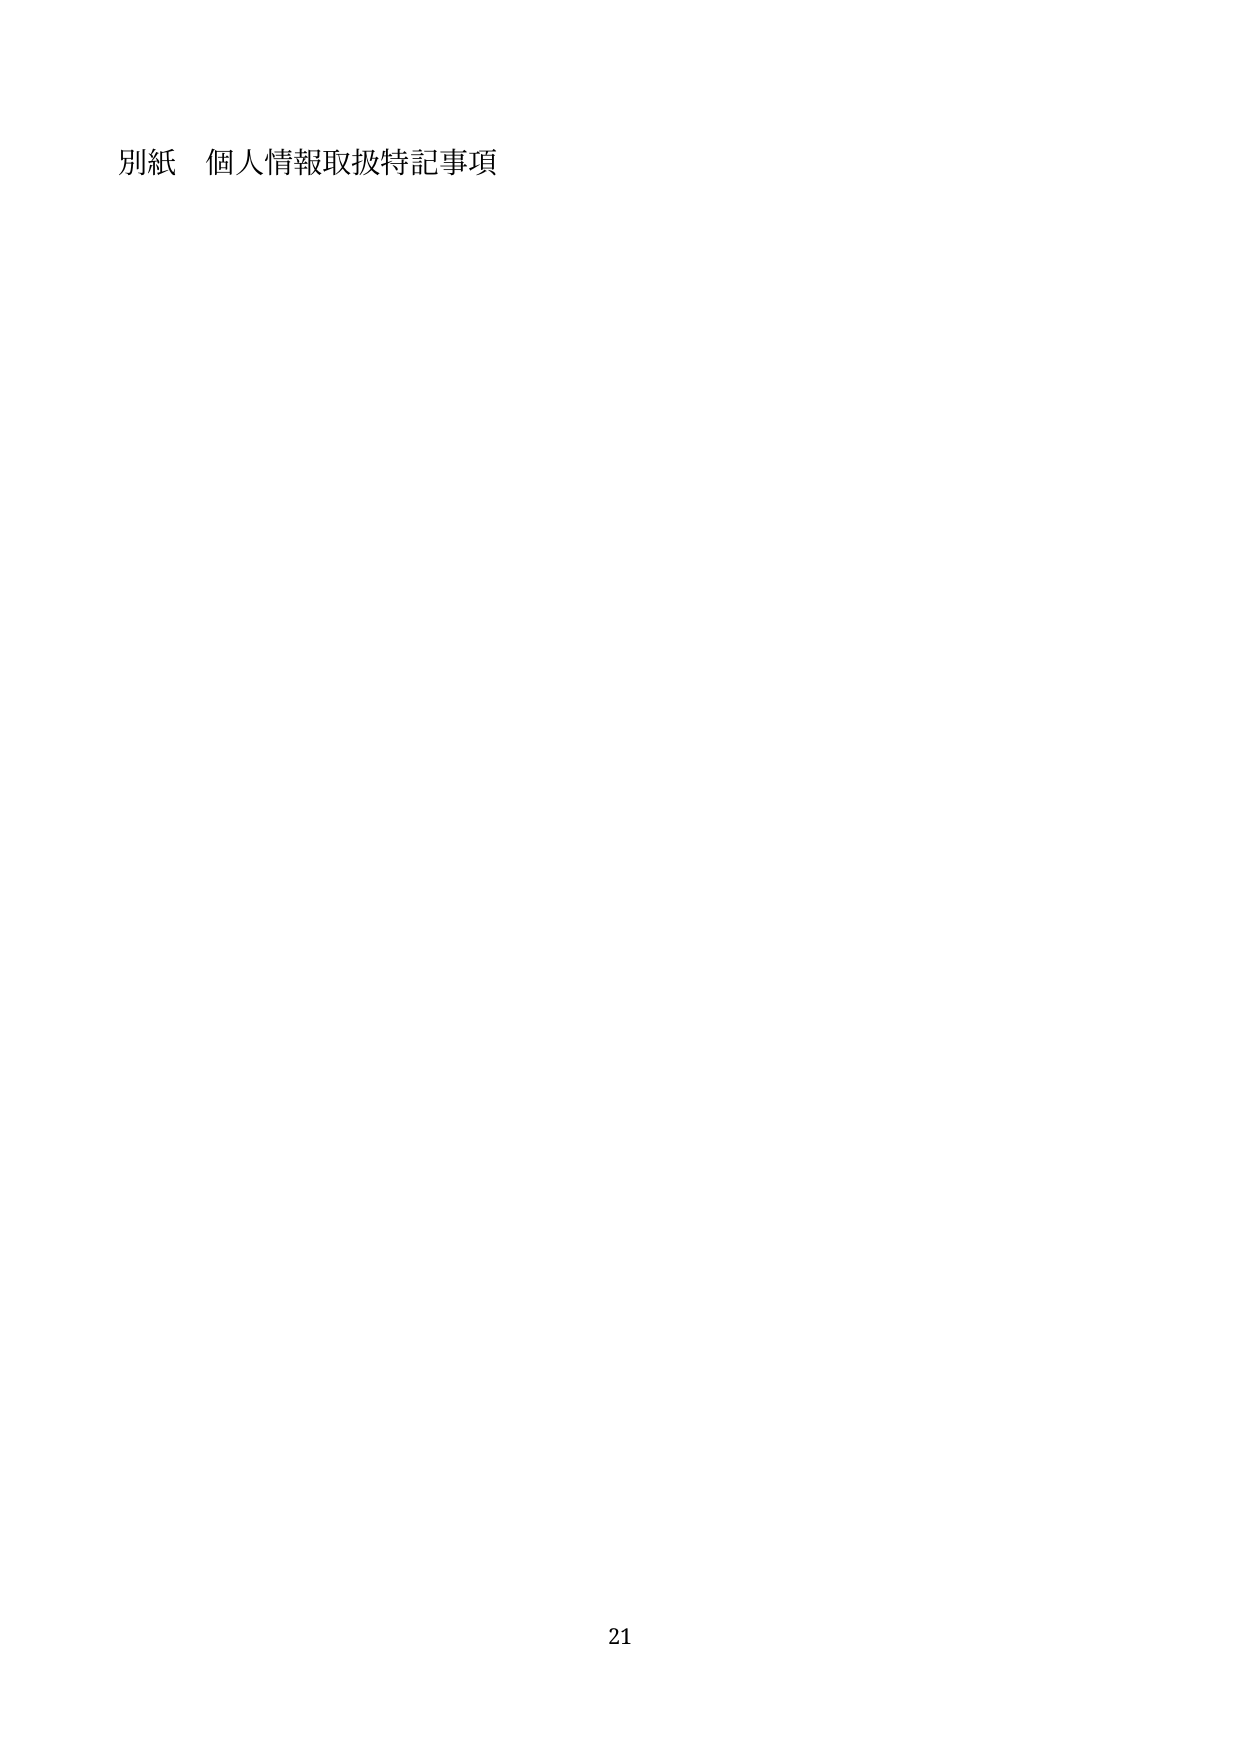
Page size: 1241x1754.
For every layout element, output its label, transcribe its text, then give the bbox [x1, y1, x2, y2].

text 別紙 個人情報取扱特記事項 [118, 124, 1122, 197]
